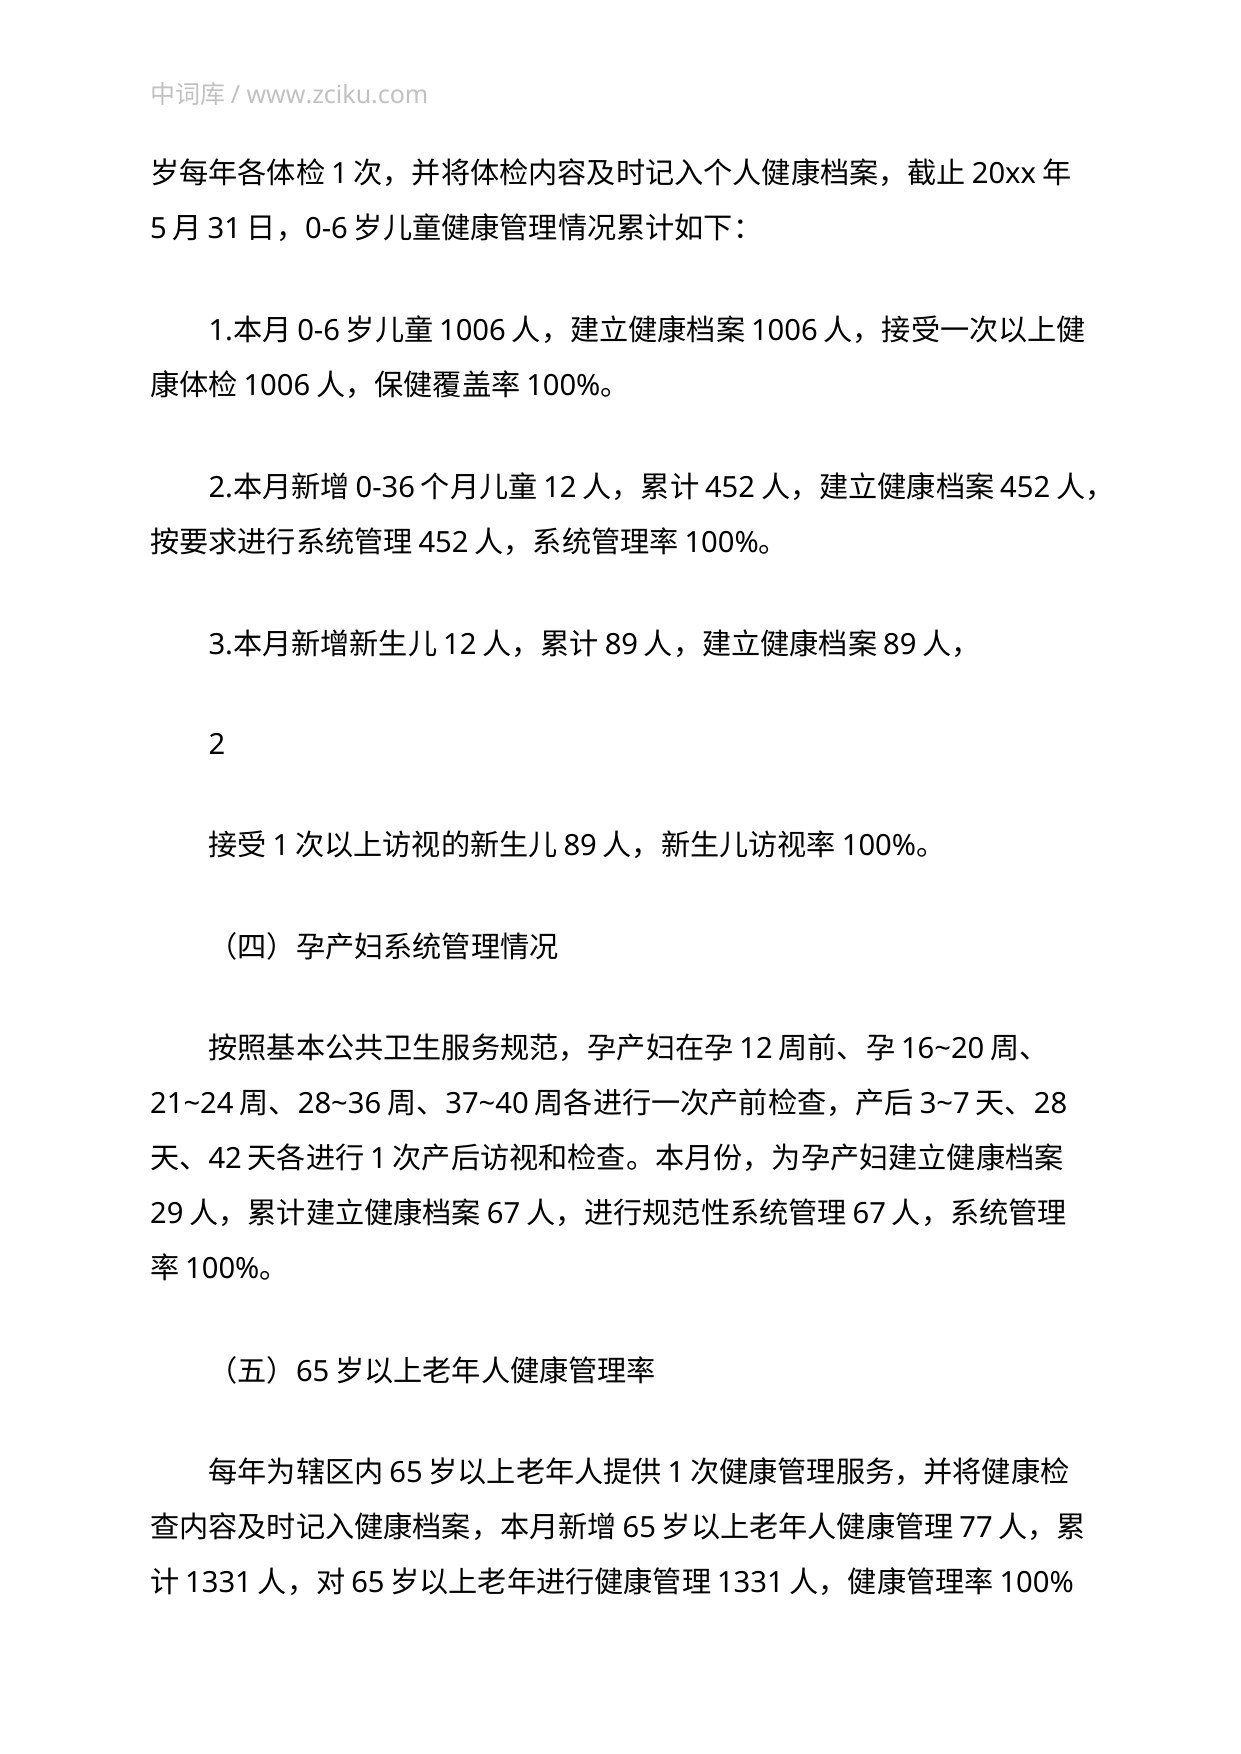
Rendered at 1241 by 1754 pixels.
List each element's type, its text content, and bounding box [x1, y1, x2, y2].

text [150, 150, 1090, 247]
text 接受1次以上访视的新生儿89人，新生儿访视率100%。 [150, 821, 1090, 864]
text 2 [150, 723, 1090, 763]
text 2.本月新增0-36个月儿童12人，累计452人，建立健康档案452人，按要求进行系统管理452人，系统管理率100%。 [150, 464, 1090, 561]
text 每年为辖区内65岁以上老年人提供1次健康管理服务，并将健康检查内容及时记入健康档案，本月新增65岁以上老年人健康管理77人，累计1331人，对65岁以上老年进行健康管理1331人，健康管理率100% [150, 1449, 1090, 1601]
text 按照基本公共卫生服务规范，孕产妇在孕12周前、孕16~20周、21~24周、28~36周、37~40周各进行一次产前检查，产后3~7天、28天、42天各进行1次产后访视和检查。本月份，为孕产妇建立健康档案29人，累计建立健康档案67人，进行规范性系统管理67人，系统管理率100%。 [150, 1025, 1090, 1287]
text （五）65岁以上老年人健康管理率 [150, 1347, 1090, 1389]
text 1.本月0-6岁儿童1006人，建立健康档案1006人，接受一次以上健康体检1006人，保健覆盖率100%。 [150, 307, 1090, 404]
text 3.本月新增新生儿12人，累计89人，建立健康档案89人， [150, 621, 1090, 663]
text （四）孕产妇系统管理情况 [150, 923, 1090, 966]
